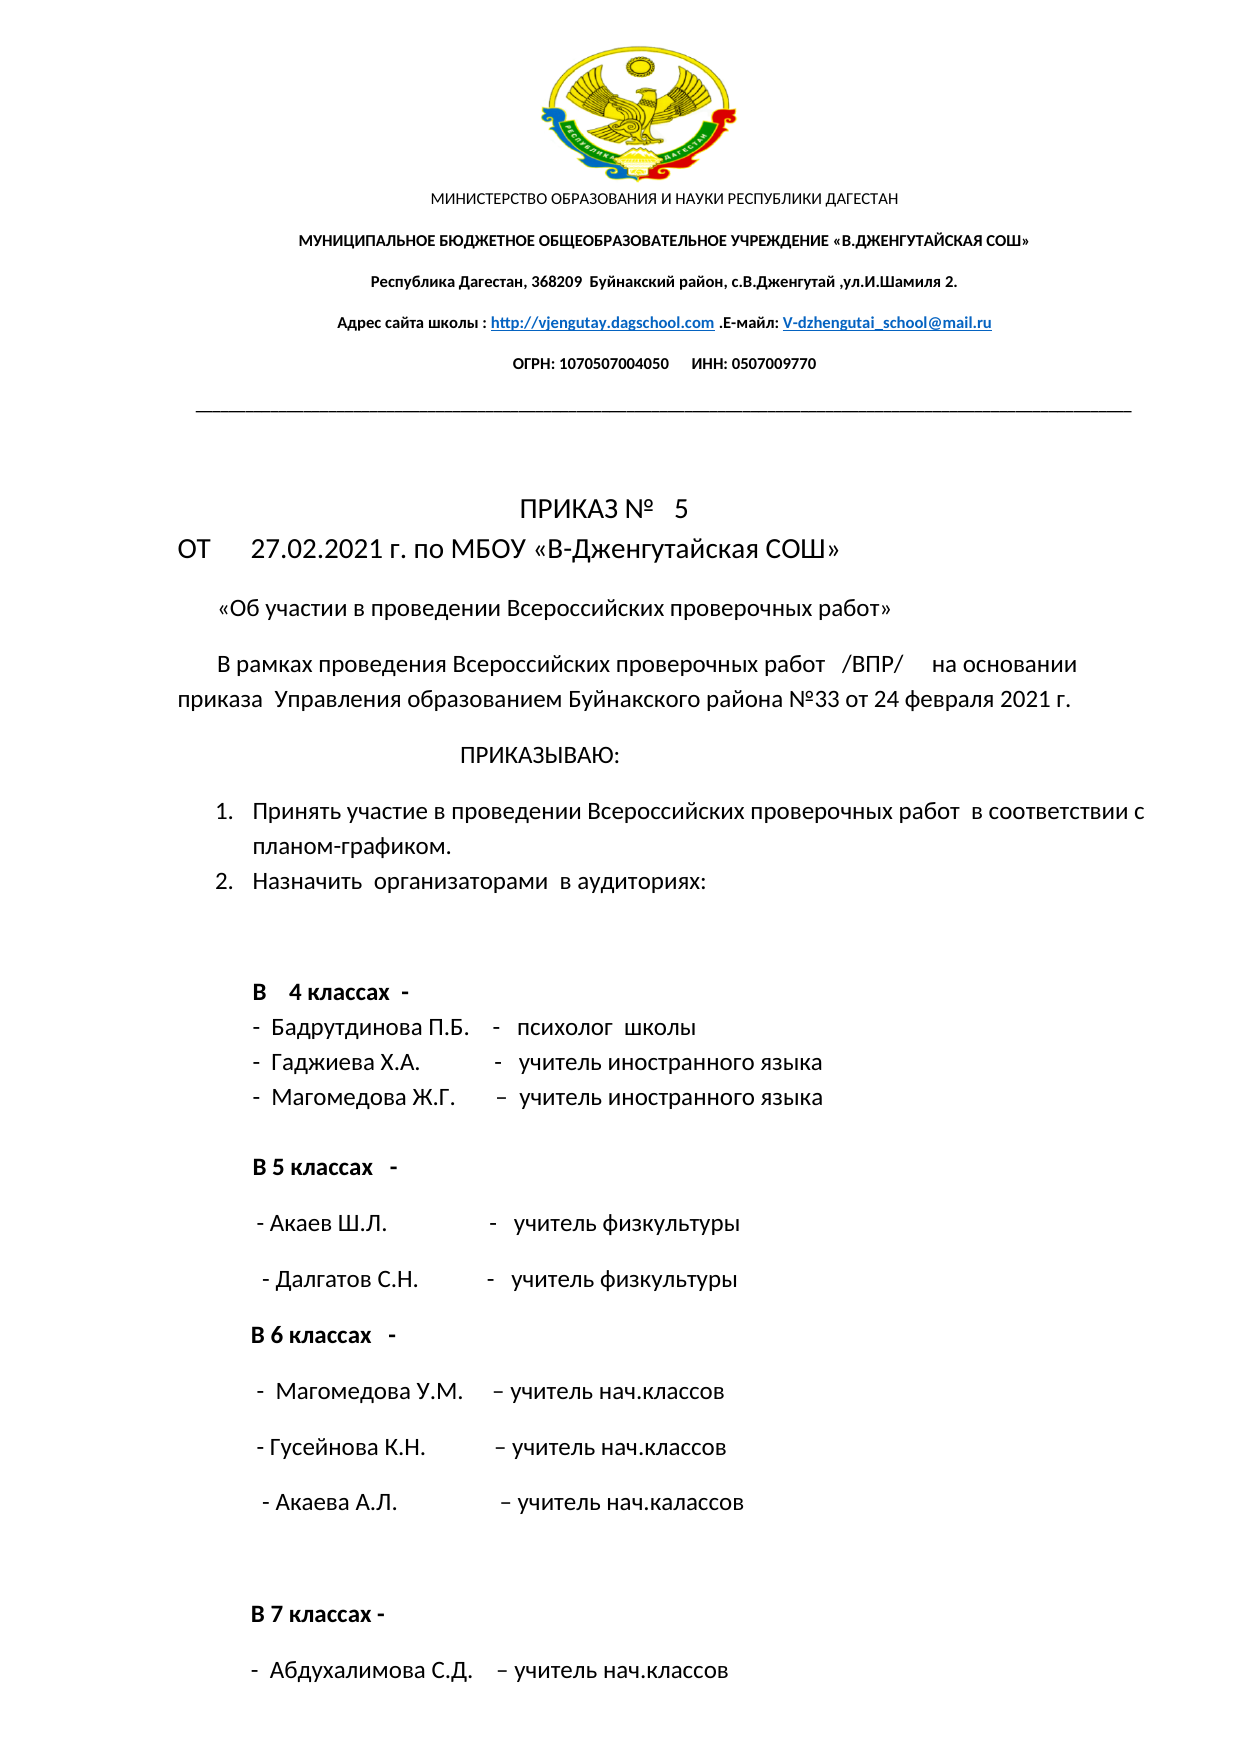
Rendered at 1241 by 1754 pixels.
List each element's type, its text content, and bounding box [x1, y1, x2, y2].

text ОГРН: 1070507004050 ИНН: 0507009770 [177, 353, 1152, 373]
text В рамках проведения Всероссийских проверочных работ /ВПР/ на основании приказа Управления образованием Буйнакского района №33 от 24 февраля 2021 г. [177, 648, 1152, 714]
text МИНИСТЕРСТВО ОБРАЗОВАНИЯ И НАУКИ РЕСПУБЛИКИ ДАГЕСТАН [177, 189, 1152, 209]
text - Акаев Ш.Л. - учитель физкультуры [177, 1207, 1152, 1238]
text В 6 классах - [177, 1319, 1152, 1349]
text - Акаева А.Л. – учитель нач.калассов [177, 1487, 1152, 1517]
text МУНИЦИПАЛЬНОЕ БЮДЖЕТНОЕ ОБЩЕОБРАЗОВАТЕЛЬНОЕ УЧРЕЖДЕНИЕ «В.ДЖЕНГУТАЙСКАЯ СОШ» [177, 230, 1152, 250]
text - Гусейнова К.Н. – учитель нач.классов [177, 1431, 1152, 1461]
list В 4 классах - [252, 977, 1152, 1007]
list В 5 классах - [252, 1152, 1152, 1182]
list - Бадрутдинова П.Б. - психолог школы [252, 1012, 1152, 1042]
text Адрес сайта школы : http://vjengutay.dagschool.com .Е-майл: V-dzhengutai_school@mail.ru [177, 312, 1152, 332]
text - Далгатов С.Н. - учитель физкультуры [177, 1263, 1152, 1294]
list - Магомедова Ж.Г. – учитель иностранного языка [252, 1082, 1152, 1112]
text «Об участии в проведении Всероссийских проверочных работ» [177, 592, 1152, 623]
text В 7 классах - [177, 1598, 1152, 1629]
text ПРИКАЗ № 5 ОТ 27.02.2021 г. по МБОУ «В-Дженгутайская СОШ» [177, 490, 1152, 566]
text Республика Дагестан, 368209 Буйнакский район, с.В.Дженгутай ,ул.И.Шамиля 2. [177, 271, 1152, 291]
text ПРИКАЗЫВАЮ: [177, 739, 1152, 769]
text - Абдухалимова С.Д. – учитель нач.классов [177, 1654, 1152, 1684]
text _________________________________________________________________________________________________________________ [177, 394, 1152, 415]
list Принять участие в проведении Всероссийских проверочных работ в соответствии с планом-графиком. [215, 795, 1152, 860]
text - Магомедова У.М. – учитель нач.классов [177, 1375, 1152, 1405]
list Назначить организаторами в аудиториях: [215, 865, 1152, 895]
picture [531, 40, 744, 187]
list - Гаджиева Х.А. - учитель иностранного языка [252, 1047, 1152, 1077]
